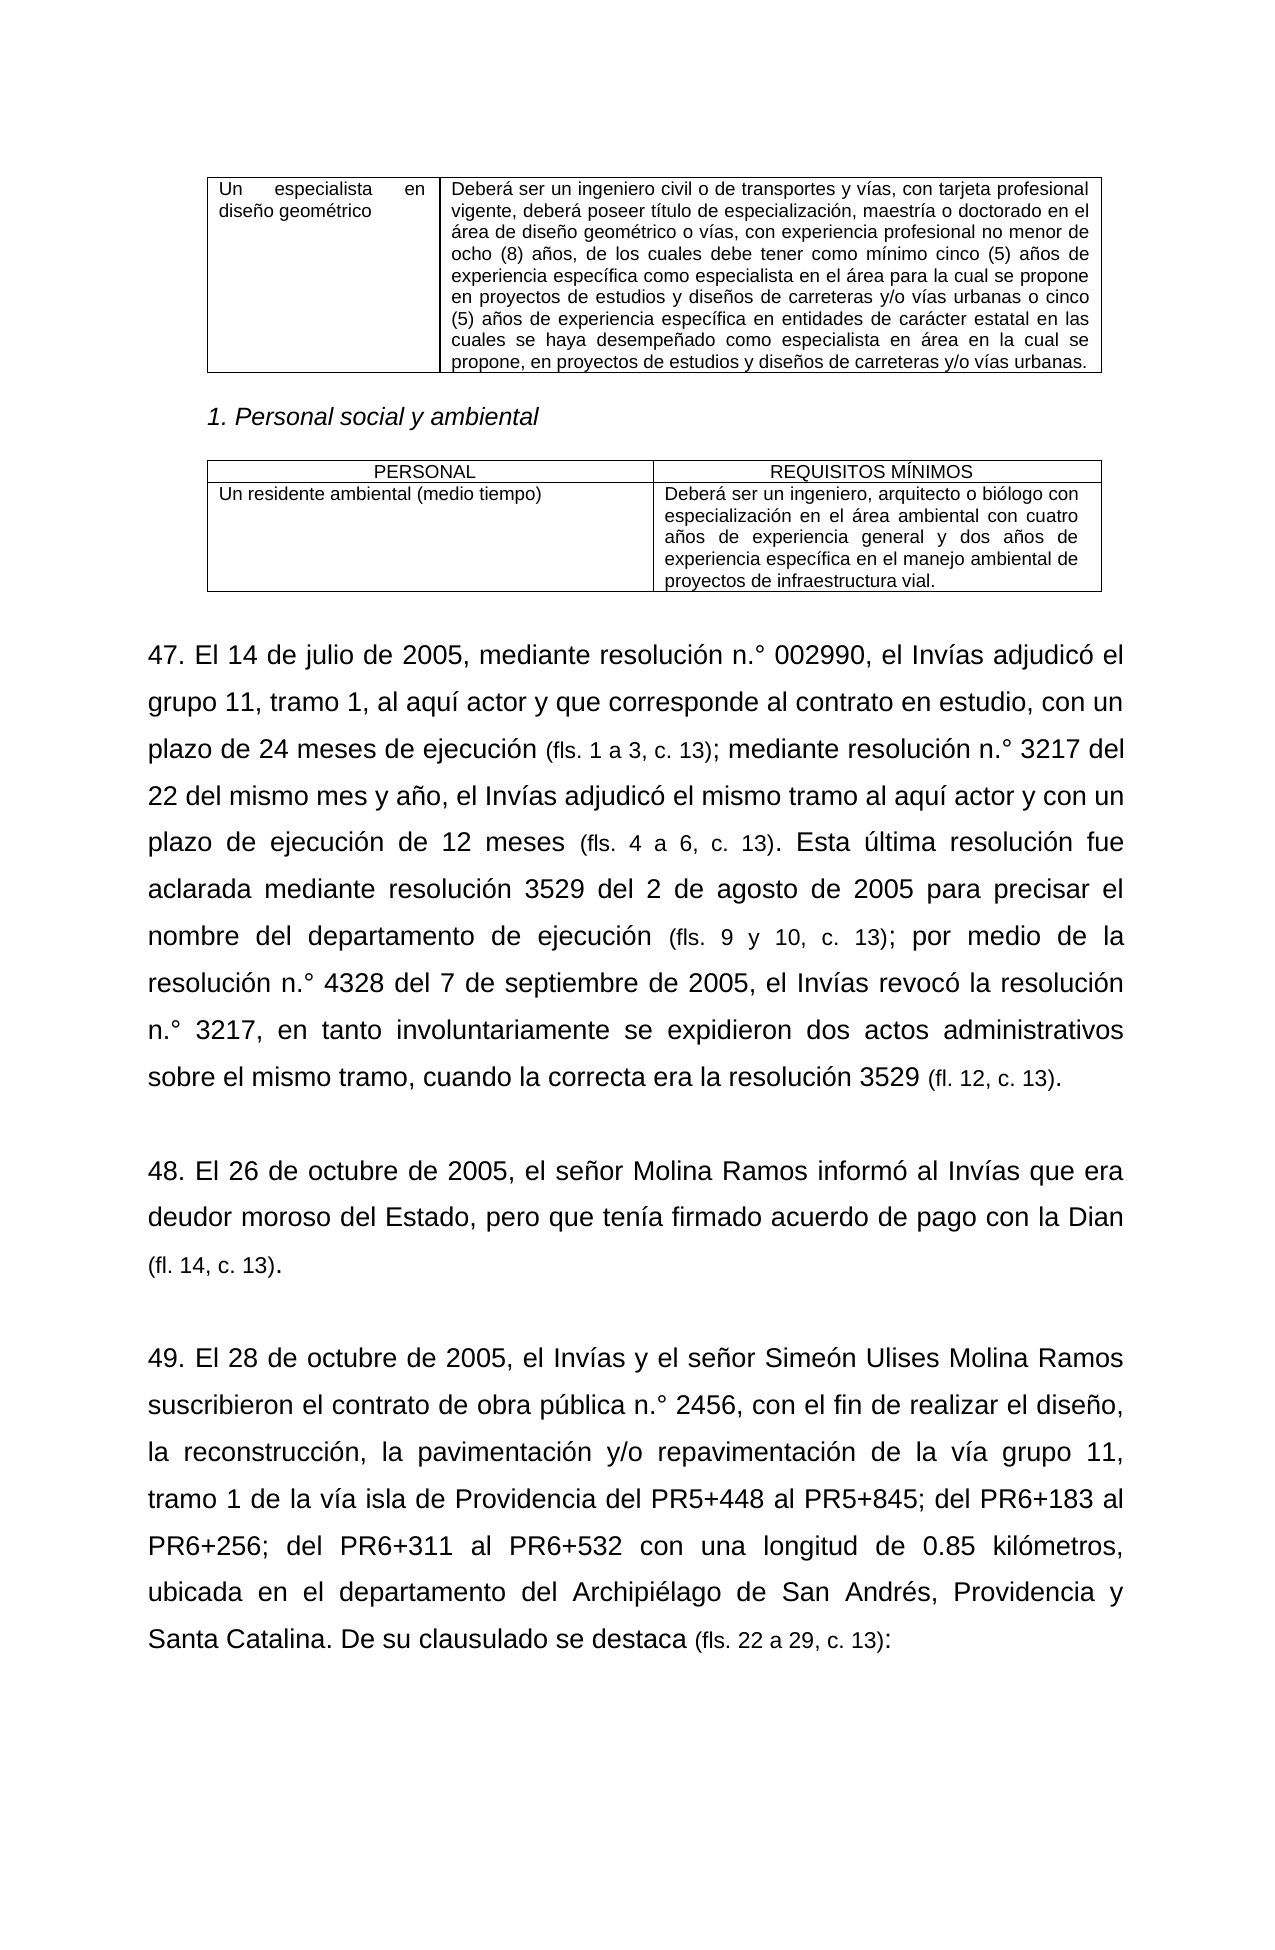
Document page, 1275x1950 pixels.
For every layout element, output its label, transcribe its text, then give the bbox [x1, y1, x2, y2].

text 1. Personal social y ambiental [207, 402, 1068, 431]
table_cell Deberá ser un ingeniero, arquitecto o biólogo con especialización en el área ambiental con cuatro años de experiencia general y dos años de experiencia específica en el manejo ambiental de proyectos de infraestructura vial. [654, 483, 1101, 591]
table_header REQUISITOS MÍNIMOS [654, 461, 1101, 482]
table_cell Un residente ambiental (medio tiempo) [208, 483, 653, 591]
text 48. El 26 de octubre de 2005, el señor Molina Ramos informó al Invías que era deudor moroso del Estado, pero que tenía firmado acuerdo de pago con la Dian (fl. 14, c. 13). [148, 1154, 1125, 1279]
table_header PERSONAL [208, 461, 653, 482]
table_cell Deberá ser un ingeniero civil o de transportes y vías, con tarjeta profesional vigente, deberá poseer título de especialización, maestría o doctorado en el área de diseño geométrico o vías, con experiencia profesional no menor de ocho (8) años, de los cuales debe tener como mínimo cinco (5) años de experiencia específica como especialista en el área para la cual se propone en proyectos de estudios y diseños de carreteras y/o vías urbanas o cinco (5) años de experiencia específica en entidades de carácter estatal en las cuales se haya desempeñado como especialista en área en la cual se propone, en proyectos de estudios y diseños de carreteras y/o vías urbanas. [441, 178, 1101, 372]
text 47. El 14 de julio de 2005, mediante resolución n.° 002990, el Invías adjudicó el grupo 11, tramo 1, al aquí actor y que corresponde al contrato en estudio, con un plazo de 24 meses de ejecución (fls. 1 a 3, c. 13); mediante resolución n.° 3217 del 22 del mismo mes y año, el Invías adjudicó el mismo tramo al aquí actor y con un plazo de ejecución de 12 meses (fls. 4 a 6, c. 13). Esta última resolución fue aclarada mediante resolución 3529 del 2 de agosto de 2005 para precisar el nombre del departamento de ejecución (fls. 9 y 10, c. 13); por medio de la resolución n.° 4328 del 7 de septiembre de 2005, el Invías revocó la resolución n.° 3217, en tanto involuntariamente se expidieron dos actos administrativos sobre el mismo tramo, cuando la correcta era la resolución 3529 (fl. 12, c. 13). [148, 639, 1125, 1092]
text 49. El 28 de octubre de 2005, el Invías y el señor Simeón Ulises Molina Ramos suscribieron el contrato de obra pública n.° 2456, con el fin de realizar el diseño, la reconstrucción, la pavimentación y/o repavimentación de la vía grupo 11, tramo 1 de la vía isla de Providencia del PR5+448 al PR5+845; del PR6+183 al PR6+256; del PR6+311 al PR6+532 con una longitud de 0.85 kilómetros, ubicada en el departamento del Archipiélago de San Andrés, Providencia y Santa Catalina. De su clausulado se destaca (fls. 22 a 29, c. 13): [148, 1342, 1125, 1654]
table_cell Un especialista en diseño geométrico [208, 178, 439, 372]
